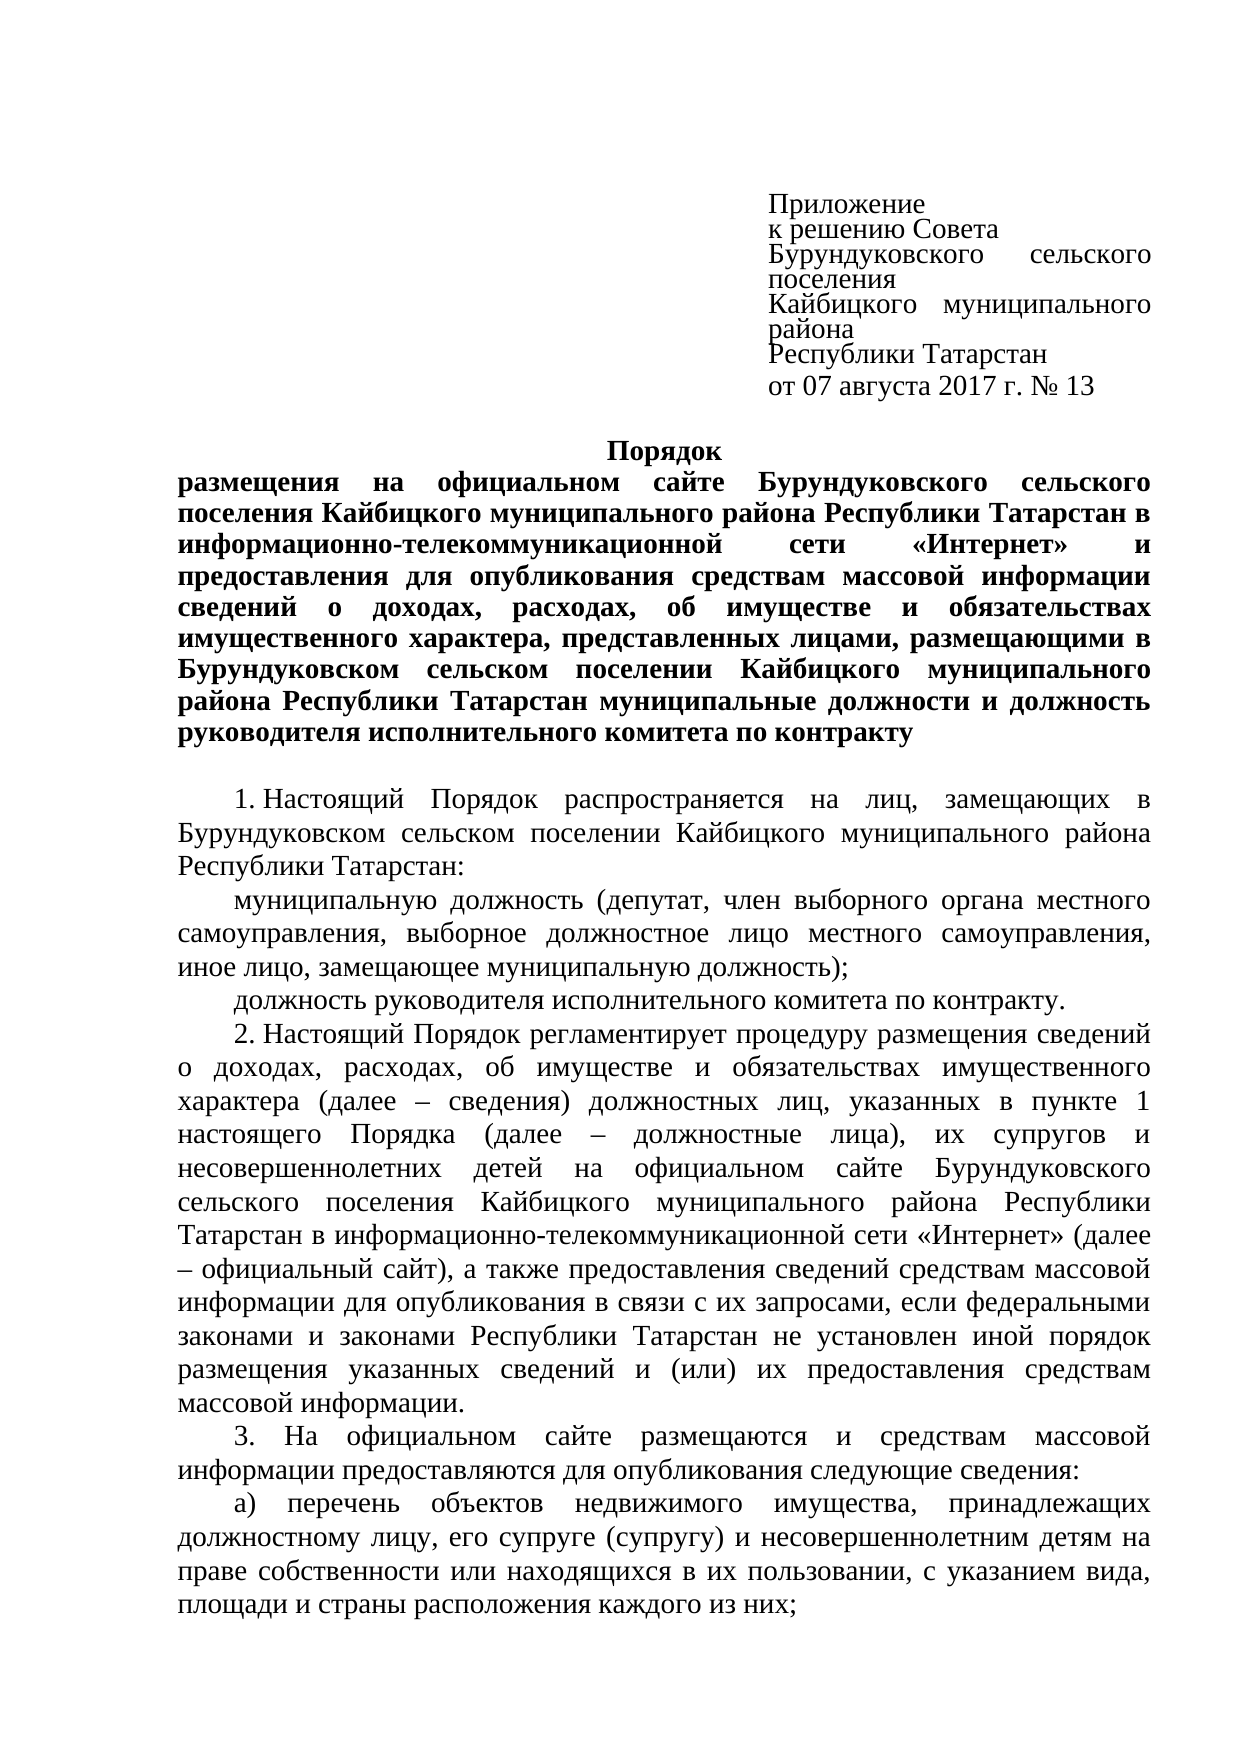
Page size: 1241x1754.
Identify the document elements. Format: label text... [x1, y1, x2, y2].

text Кайбицкого муниципального района [768, 293, 1152, 343]
text Порядок [177, 435, 1152, 466]
text Республики Татарстан [768, 343, 1152, 368]
text а) перечень объектов недвижимого имущества, принадлежащих должностному лицу, его супруге (супругу) и несовершеннолетним детям на праве собственности или находящихся в их пользовании, с указанием вида, площади и страны расположения каждого из них; [177, 1486, 1152, 1620]
text должность руководителя исполнительного комитета по контракту. [177, 982, 1152, 1016]
text Бурундуковского сельского поселения [768, 243, 1152, 293]
text 1. Настоящий Порядок распространяется на лиц, замещающих в Бурундуковском сельском поселении Кайбицкого муниципального района Республики Татарстан: [177, 781, 1152, 882]
text муниципальную должность (депутат, член выборного органа местного самоуправления, выборное должностное лицо местного самоуправления, иное лицо, замещающее муниципальную должность); [177, 882, 1152, 982]
text 3. На официальном сайте размещаются и средствам массовой информации предоставляются для опубликования следующие сведения: [177, 1418, 1152, 1486]
text 2. Настоящий Порядок регламентирует процедуру размещения сведений о доходах, расходах, об имуществе и обязательствах имущественного характера (далее – сведения) должностных лиц, указанных в пункте 1 настоящего Порядка (далее – должностные лица), их супругов и несовершеннолетних детей на официальном сайте Бурундуковского сельского поселения Кайбицкого муниципального района Республики Татарстан в информационно-телекоммуникационной сети «Интернет» (далее – официальный сайт), а также предоставления сведений средствам массовой информации для опубликования в связи с их запросами, если федеральными законами и законами Республики Татарстан не установлен иной порядок размещения указанных сведений и (или) их предоставления средствам массовой информации. [177, 1016, 1152, 1418]
text Приложение [768, 193, 1152, 218]
text размещения на официальном сайте Бурундуковского сельского поселения Кайбицкого муниципального района Республики Татарстан в информационно-телекоммуникационной сети «Интернет» и предоставления для опубликования средствам массовой информации сведений о доходах, расходах, об имуществе и обязательствах имущественного характера, представленных лицами, размещающими в Бурундуковском сельском поселении Кайбицкого муниципального района Республики Татарстан муниципальные должности и должность руководителя исполнительного комитета по контракту [177, 466, 1152, 748]
text к решению Совета [768, 218, 1152, 243]
text от 07 августа . № 13 [768, 368, 1152, 402]
